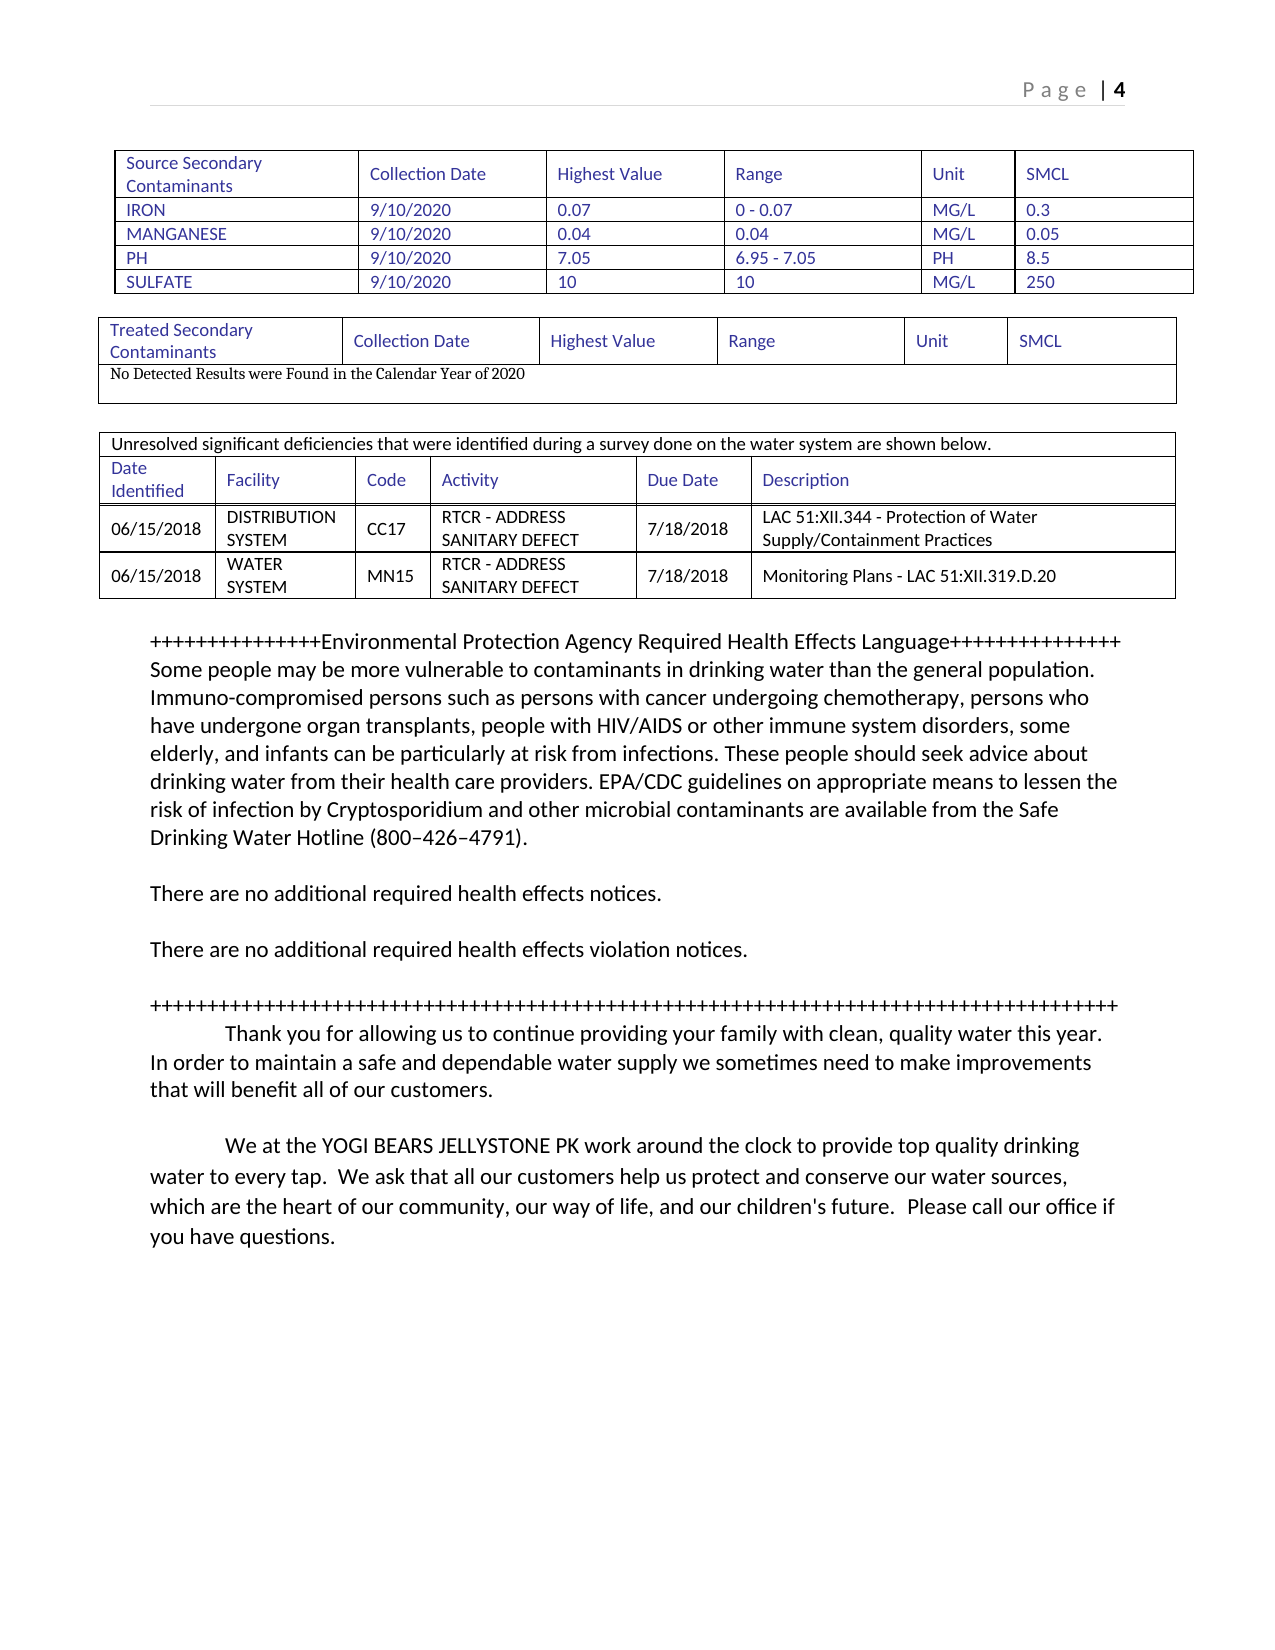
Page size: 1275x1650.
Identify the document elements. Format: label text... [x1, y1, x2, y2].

table_header Collection Date [359, 151, 546, 197]
table_cell 0.07 [547, 198, 724, 221]
table_cell MN15 [356, 553, 430, 598]
table_cell 0.3 [1016, 198, 1193, 221]
table_header Highest Value [540, 318, 717, 363]
table_cell 10 [547, 270, 724, 293]
table_header Collection Date [343, 318, 539, 363]
table_header Range [725, 151, 921, 197]
table_cell MG/L [922, 270, 1014, 293]
table_cell MG/L [922, 222, 1014, 245]
table_cell PH [922, 246, 1014, 269]
table_cell 0.05 [1016, 222, 1193, 245]
table_cell 0.04 [725, 222, 921, 245]
table_cell 0.04 [547, 222, 724, 245]
table_cell 9/10/2020 [359, 270, 546, 293]
table_cell Date Identified [100, 457, 215, 502]
table_cell 06/15/2018 [100, 506, 215, 551]
text +++++++++++++++Environmental Protection Agency Required Health Effects Language+++++++++++++++ [150, 627, 1125, 655]
table_cell DISTRIBUTION SYSTEM [216, 506, 355, 551]
table_cell 7/18/2018 [637, 553, 751, 598]
table_cell 7/18/2018 [637, 506, 751, 551]
table_cell 9/10/2020 [359, 222, 546, 245]
table_cell 9/10/2020 [359, 198, 546, 221]
table_cell Due Date [637, 457, 751, 502]
table_cell Activity [431, 457, 636, 502]
table_header SMCL [1016, 151, 1193, 197]
text Thank you for allowing us to continue providing your family with clean, quality water this year. In order to maintain a safe and dependable water supply we sometimes need to make improvements that will benefit all of our customers. [150, 1019, 1125, 1104]
table_cell No Detected Results were Found in the Calendar Year of 2020 [99, 365, 1176, 402]
text We at the YOGI BEARS JELLYSTONE PK work around the clock to provide top quality drinking water to every tap. We ask that all our customers help us protect and conserve our water sources, which are the heart of our community, our way of life, and our children's future. Please call our office if you have questions. [150, 1132, 1125, 1250]
table_cell 8.5 [1016, 246, 1193, 269]
table_cell MG/L [922, 198, 1014, 221]
table_header Unit [905, 318, 1007, 363]
table_cell Code [356, 457, 430, 502]
table_cell MANGANESE [116, 222, 358, 245]
text There are no additional required health effects violation notices. [150, 936, 1125, 963]
table_cell RTCR - ADDRESS SANITARY DEFECT [431, 553, 636, 598]
table_header Treated Secondary Contaminants [99, 318, 342, 363]
text +++++++++++++++++++++++++++++++++++++++++++++++++++++++++++++++++++++++++++++++++++++ [150, 992, 1125, 1019]
table_cell WATER SYSTEM [216, 553, 355, 598]
table_cell Facility [216, 457, 355, 502]
table_cell PH [116, 246, 358, 269]
table_cell 10 [725, 270, 921, 293]
table_header SMCL [1008, 318, 1176, 363]
table_header Unit [922, 151, 1014, 197]
table_cell 6.95 - 7.05 [725, 246, 921, 269]
table_cell SULFATE [116, 270, 358, 293]
table_cell 9/10/2020 [359, 246, 546, 269]
table_cell 0 - 0.07 [725, 198, 921, 221]
table_header Range [718, 318, 904, 363]
table_header Highest Value [547, 151, 724, 197]
text Some people may be more vulnerable to contaminants in drinking water than the general population. Immuno-compromised persons such as persons with cancer undergoing chemotherapy, persons who have undergone organ transplants, people with HIV/AIDS or other immune system disorders, some elderly, and infants can be particularly at risk from infections. These people should seek advice about drinking water from their health care providers. EPA/CDC guidelines on appropriate means to lessen the risk of infection by Cryptosporidium and other microbial contaminants are available from the Safe Drinking Water Hotline (800–426–4791). [150, 655, 1125, 851]
table_cell CC17 [356, 506, 430, 551]
table_cell LAC 51:XII.344 - Protection of Water Supply/Containment Practices [752, 506, 1175, 551]
table_cell 250 [1016, 270, 1193, 293]
text There are no additional required health effects notices. [150, 879, 1125, 907]
table_cell Description [752, 457, 1175, 502]
table_cell 7.05 [547, 246, 724, 269]
table_cell 06/15/2018 [100, 553, 215, 598]
table_cell IRON [116, 198, 358, 221]
table_header Unresolved significant deficiencies that were identified during a survey done on the water system are shown below. [100, 433, 1175, 456]
table_header Source Secondary Contaminants [116, 151, 358, 197]
table_cell Monitoring Plans - LAC 51:XII.319.D.20 [752, 553, 1175, 598]
table_cell RTCR - ADDRESS SANITARY DEFECT [431, 506, 636, 551]
